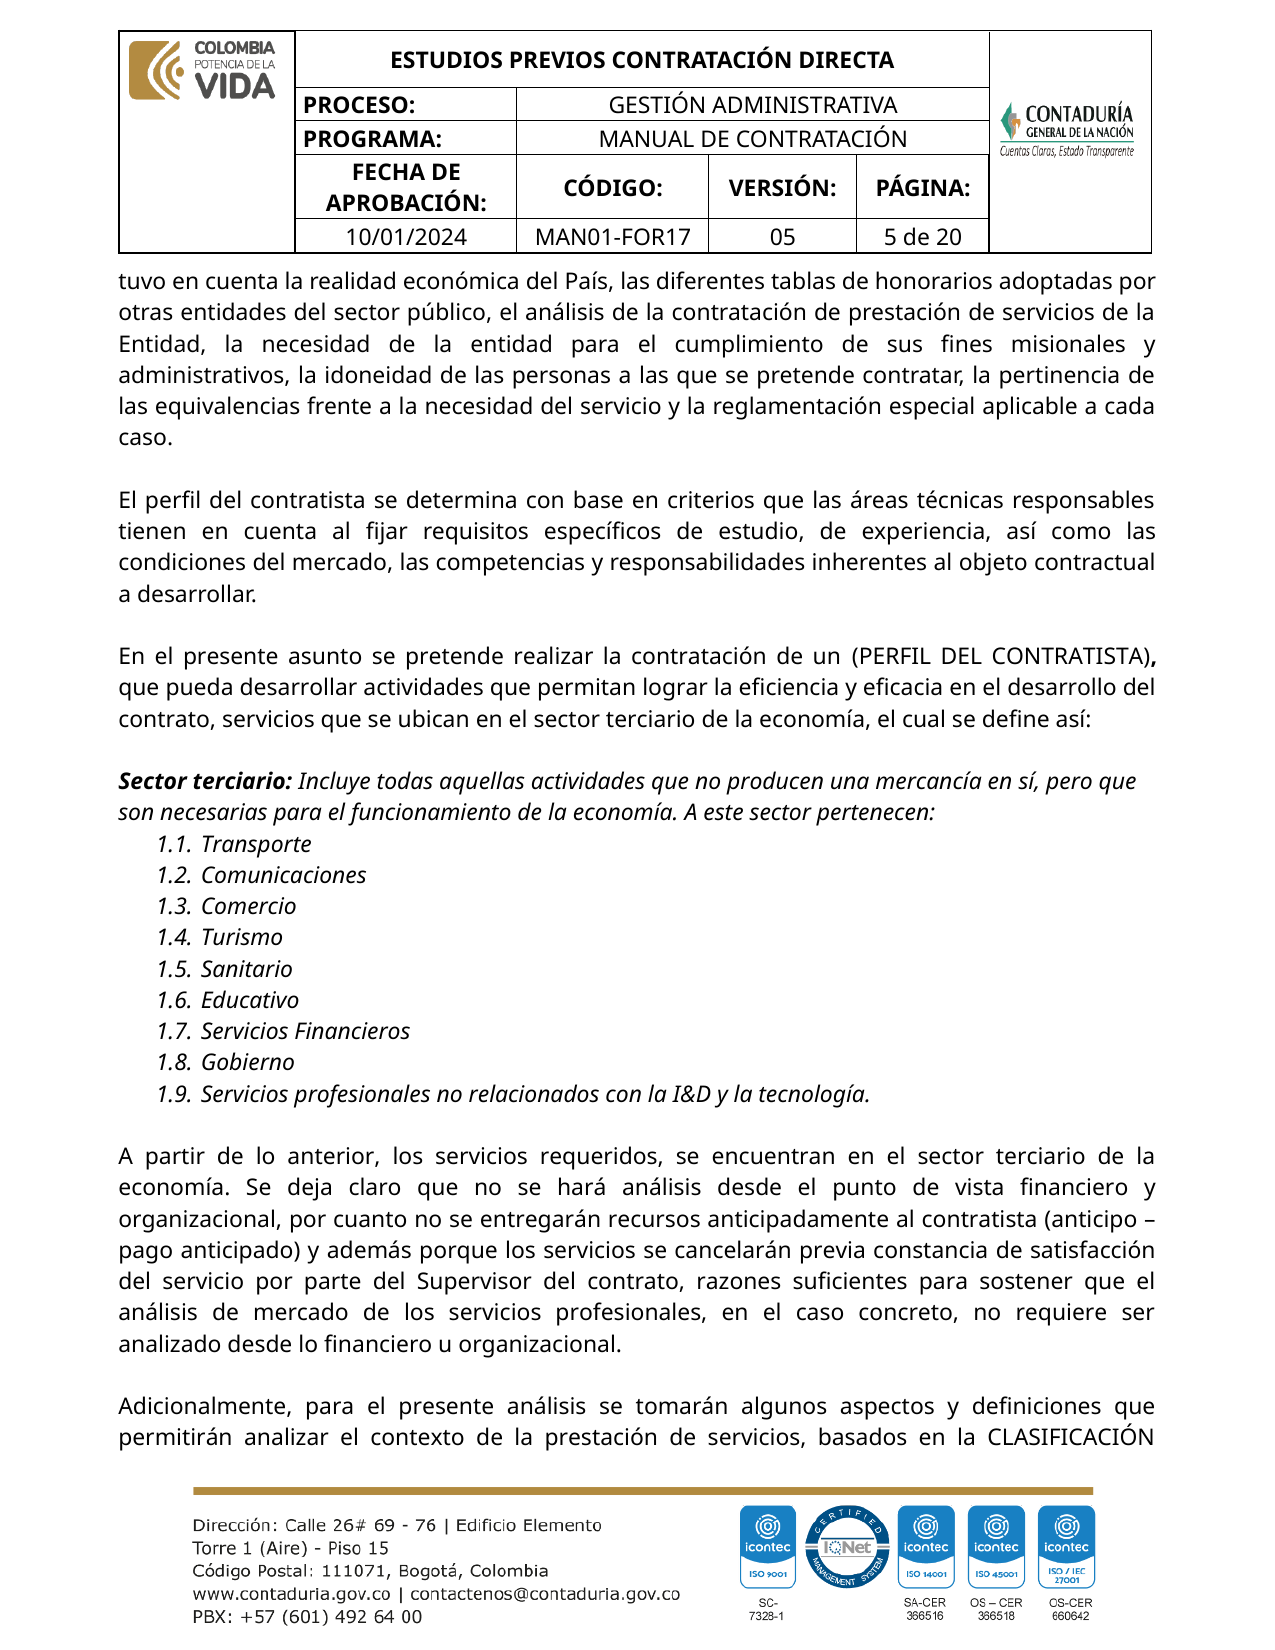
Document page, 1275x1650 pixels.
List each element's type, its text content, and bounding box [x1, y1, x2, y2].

list Servicios profesionales no relacionados con la I&D y la tecnología. [156, 1078, 1157, 1109]
list Comunicaciones [156, 859, 1157, 890]
list Gobierno [156, 1046, 1157, 1078]
list Sanitario [156, 953, 1157, 984]
text Sector terciario: Incluye todas aquellas actividades que no producen una mercancía en sí, pero que son necesarias para el funcionamiento de la economía. A este sector pertenecen: [118, 765, 1157, 828]
list Comercio [156, 890, 1157, 921]
picture [127, 32, 285, 105]
list Transporte [156, 828, 1157, 859]
text El perfil del contratista se determina con base en criterios que las áreas técnicas responsables tienen en cuenta al fijar requisitos específicos de estudio, de experiencia, así como las condiciones del mercado, las competencias y responsabilidades inherentes al objeto contractual a desarrollar. [118, 484, 1157, 609]
picture [0, 1455, 1275, 1650]
list Servicios Financieros [156, 1015, 1157, 1046]
list Educativo [156, 984, 1157, 1015]
text En el presente asunto se pretende realizar la contratación de un (PERFIL DEL CONTRATISTA), que pueda desarrollar actividades que permitan lograr la eficiencia y eficacia en el desarrollo del contrato, servicios que se ubican en el sector terciario de la economía, el cual se define así: [118, 640, 1157, 734]
text A partir de lo anterior, los servicios requeridos, se encuentran en el sector terciario de la economía. Se deja claro que no se hará análisis desde el punto de vista financiero y organizacional, por cuanto no se entregarán recursos anticipadamente al contratista (anticipo – pago anticipado) y además porque los servicios se cancelarán previa constancia de satisfacción del servicio por parte del Supervisor del contrato, razones suficientes para sostener que el análisis de mercado de los servicios profesionales, en el caso concreto, no requiere ser analizado desde lo financiero u organizacional. [118, 1140, 1157, 1359]
picture [990, 90, 1145, 169]
list Turismo [156, 921, 1157, 953]
